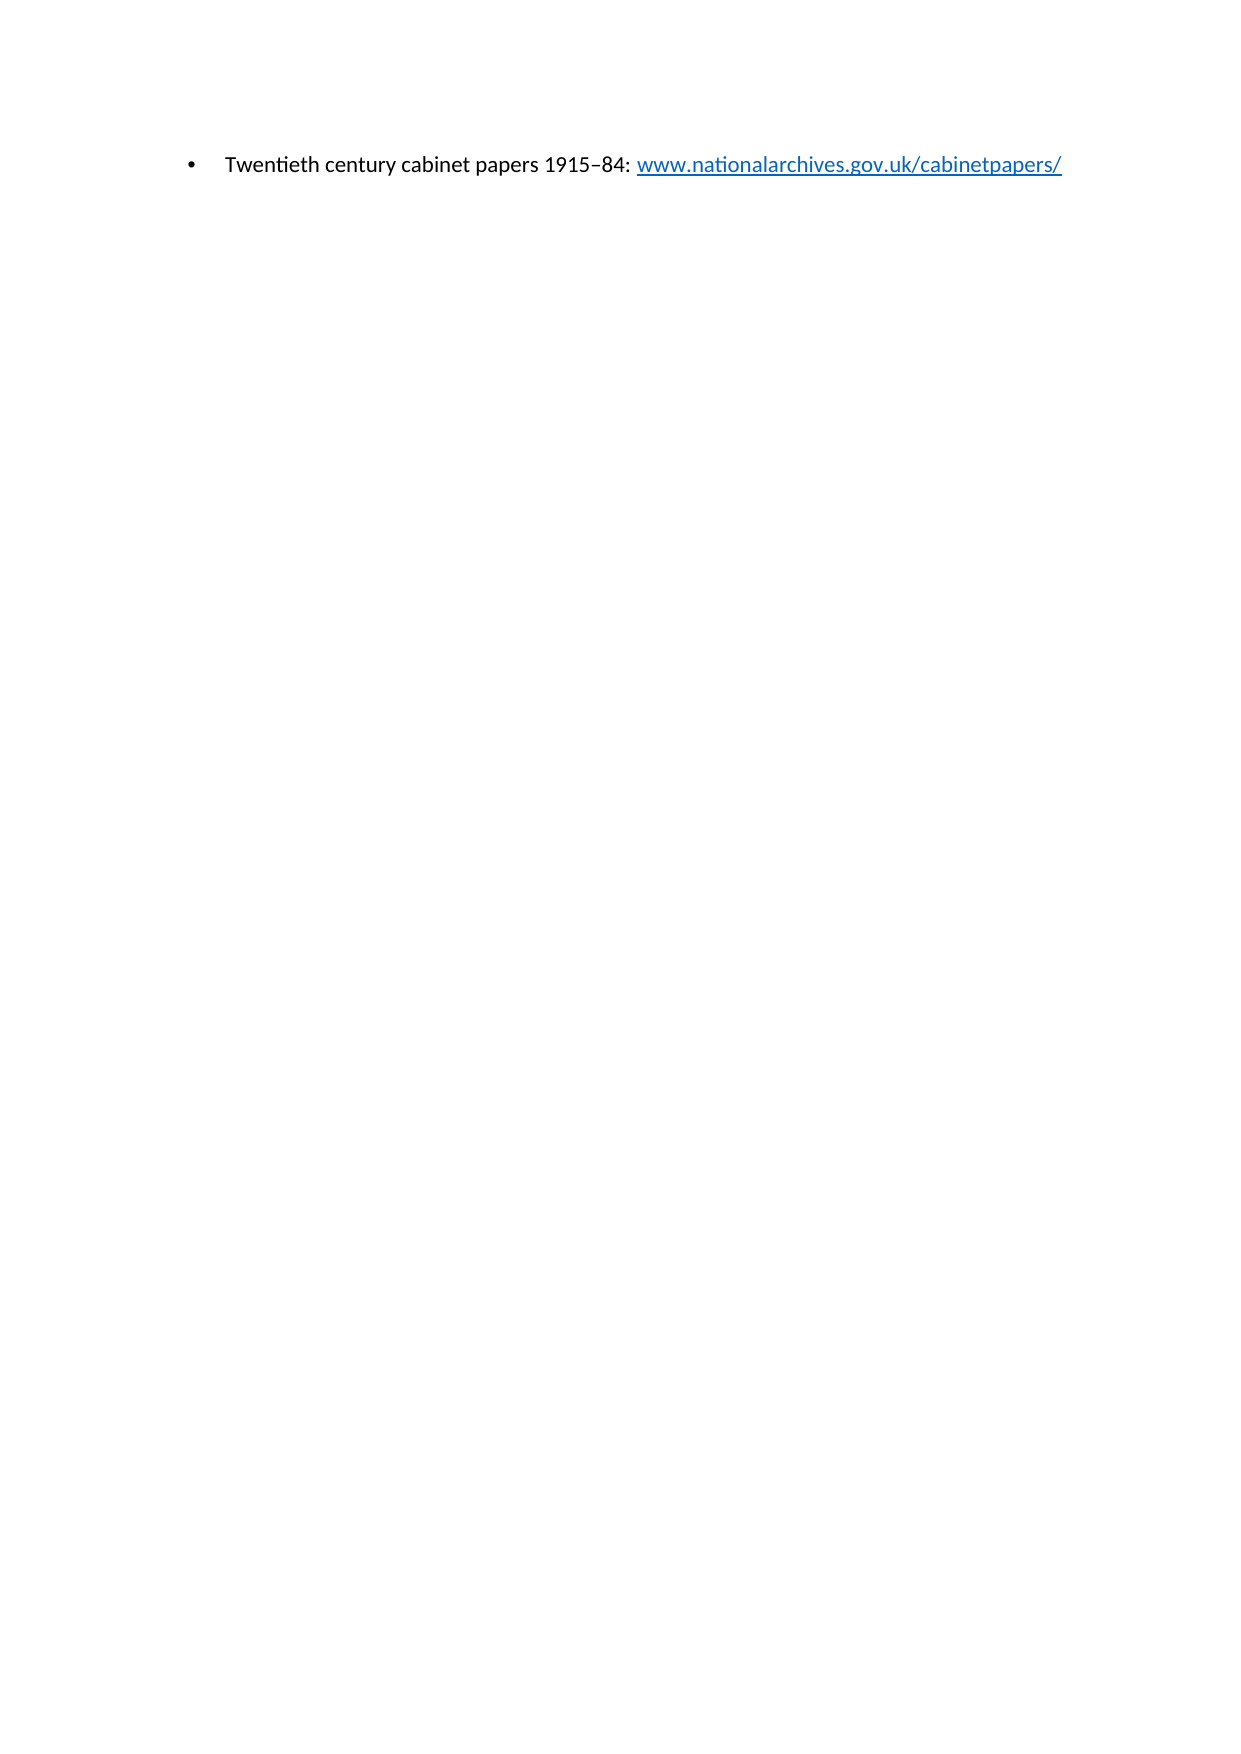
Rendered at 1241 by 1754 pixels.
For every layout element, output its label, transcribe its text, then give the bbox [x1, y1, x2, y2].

list Twentieth century cabinet papers 1915–84: www.nationalarchives.gov.uk/cabinetpapers/ [187, 150, 1090, 178]
